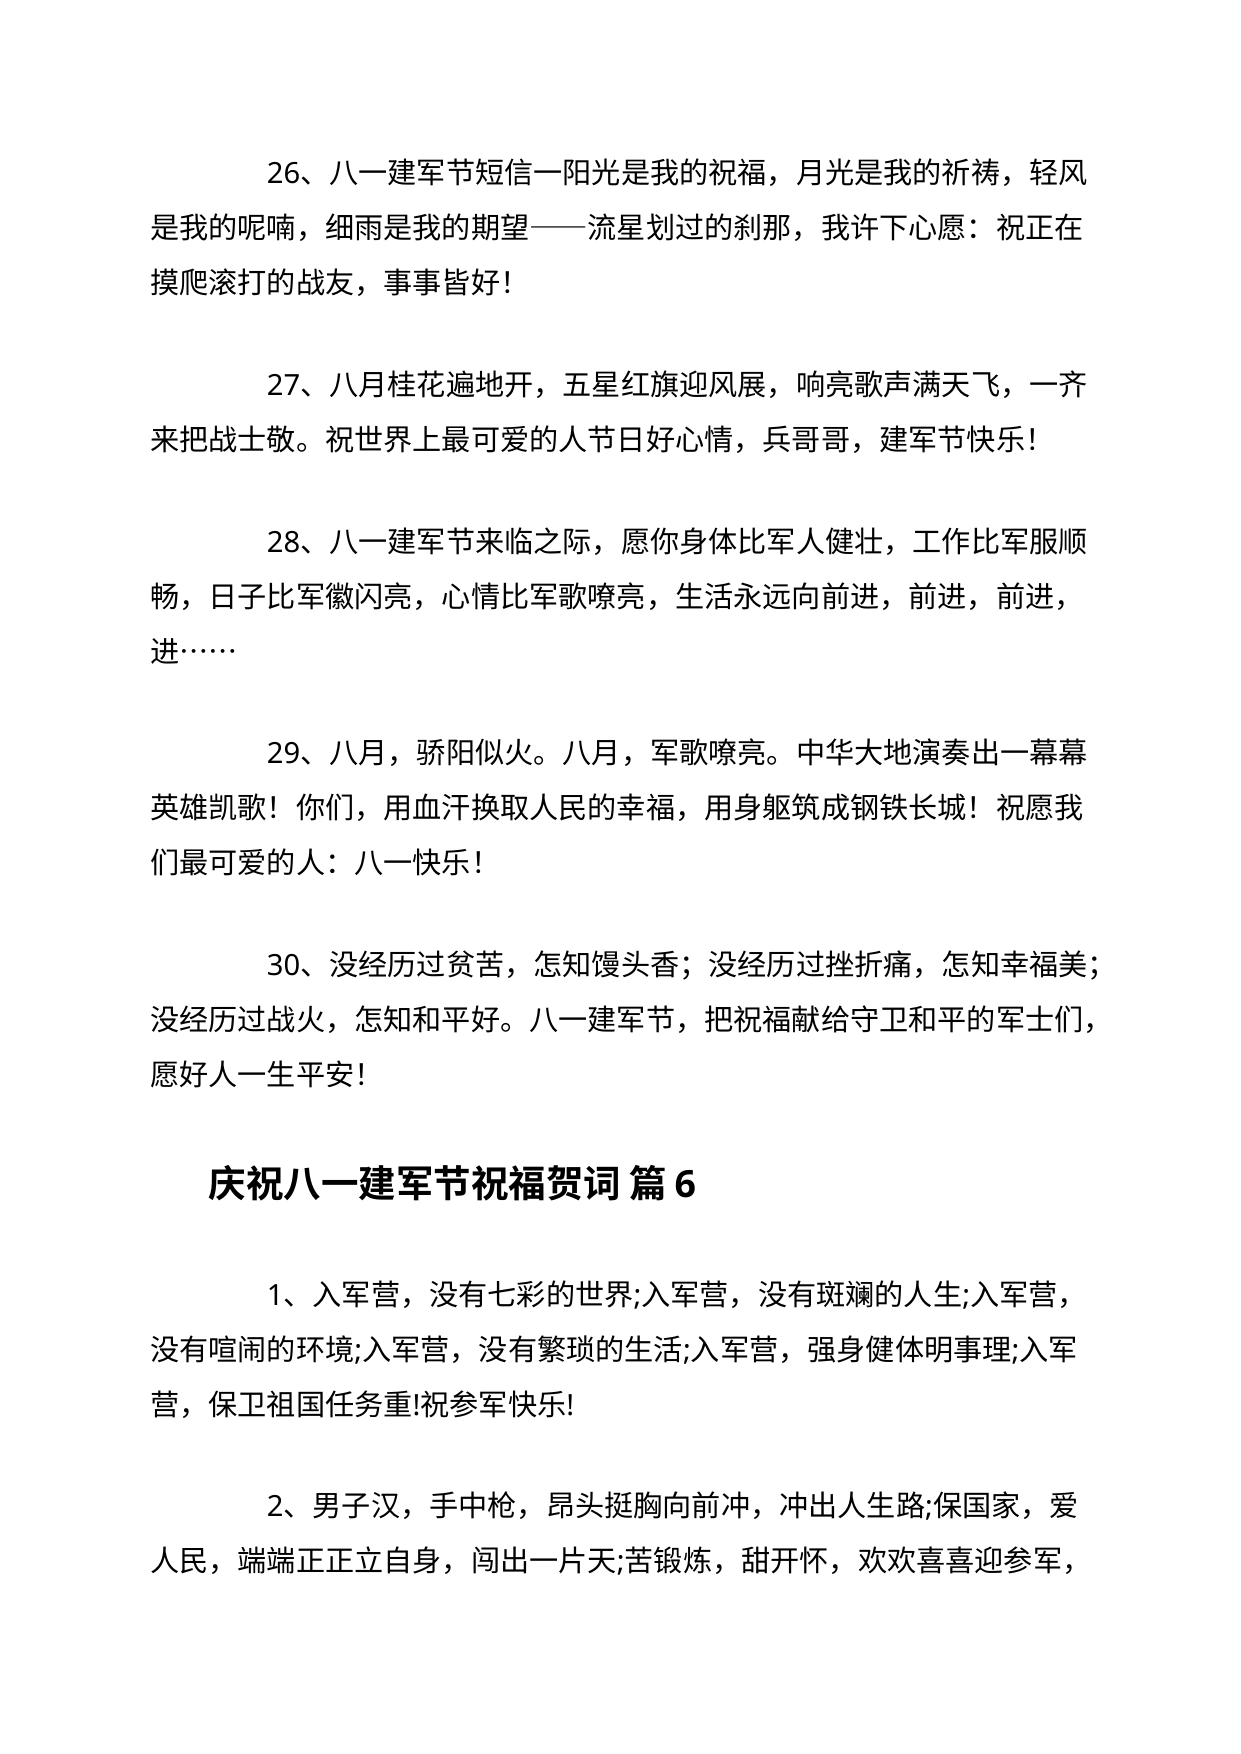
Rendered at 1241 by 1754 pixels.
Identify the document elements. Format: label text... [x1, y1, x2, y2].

text 29、八月，骄阳似火。八月，军歌嘹亮。中华大地演奏出一幕幕英雄凯歌！你们，用血汗换取人民的幸福，用身躯筑成钢铁长城！祝愿我们最可爱的人：八一快乐！ [150, 730, 1090, 882]
text 26、八一建军节短信一阳光是我的祝福，月光是我的祈祷，轻风是我的呢喃，细雨是我的期望——流星划过的刹那，我许下心愿：祝正在摸爬滚打的战友，事事皆好！ [150, 150, 1090, 302]
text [150, 1483, 1090, 1580]
text 30、没经历过贫苦，怎知馒头香；没经历过挫折痛，怎知幸福美；没经历过战火，怎知和平好。八一建军节，把祝福献给守卫和平的军士们，愿好人一生平安！ [150, 942, 1090, 1094]
text 27、八月桂花遍地开，五星红旗迎风展，响亮歌声满天飞，一齐来把战士敬。祝世界上最可爱的人节日好心情，兵哥哥，建军节快乐！ [150, 362, 1090, 459]
text 庆祝八一建军节祝福贺词 篇6 [150, 1153, 1090, 1208]
text 1、入军营，没有七彩的世界;入军营，没有斑斓的人生;入军营，没有喧闹的环境;入军营，没有繁琐的生活;入军营，强身健体明事理;入军营，保卫祖国任务重!祝参军快乐! [150, 1271, 1090, 1423]
text 28、八一建军节来临之际，愿你身体比军人健壮，工作比军服顺畅，日子比军徽闪亮，心情比军歌嘹亮，生活永远向前进，前进，前进，进…… [150, 518, 1090, 671]
